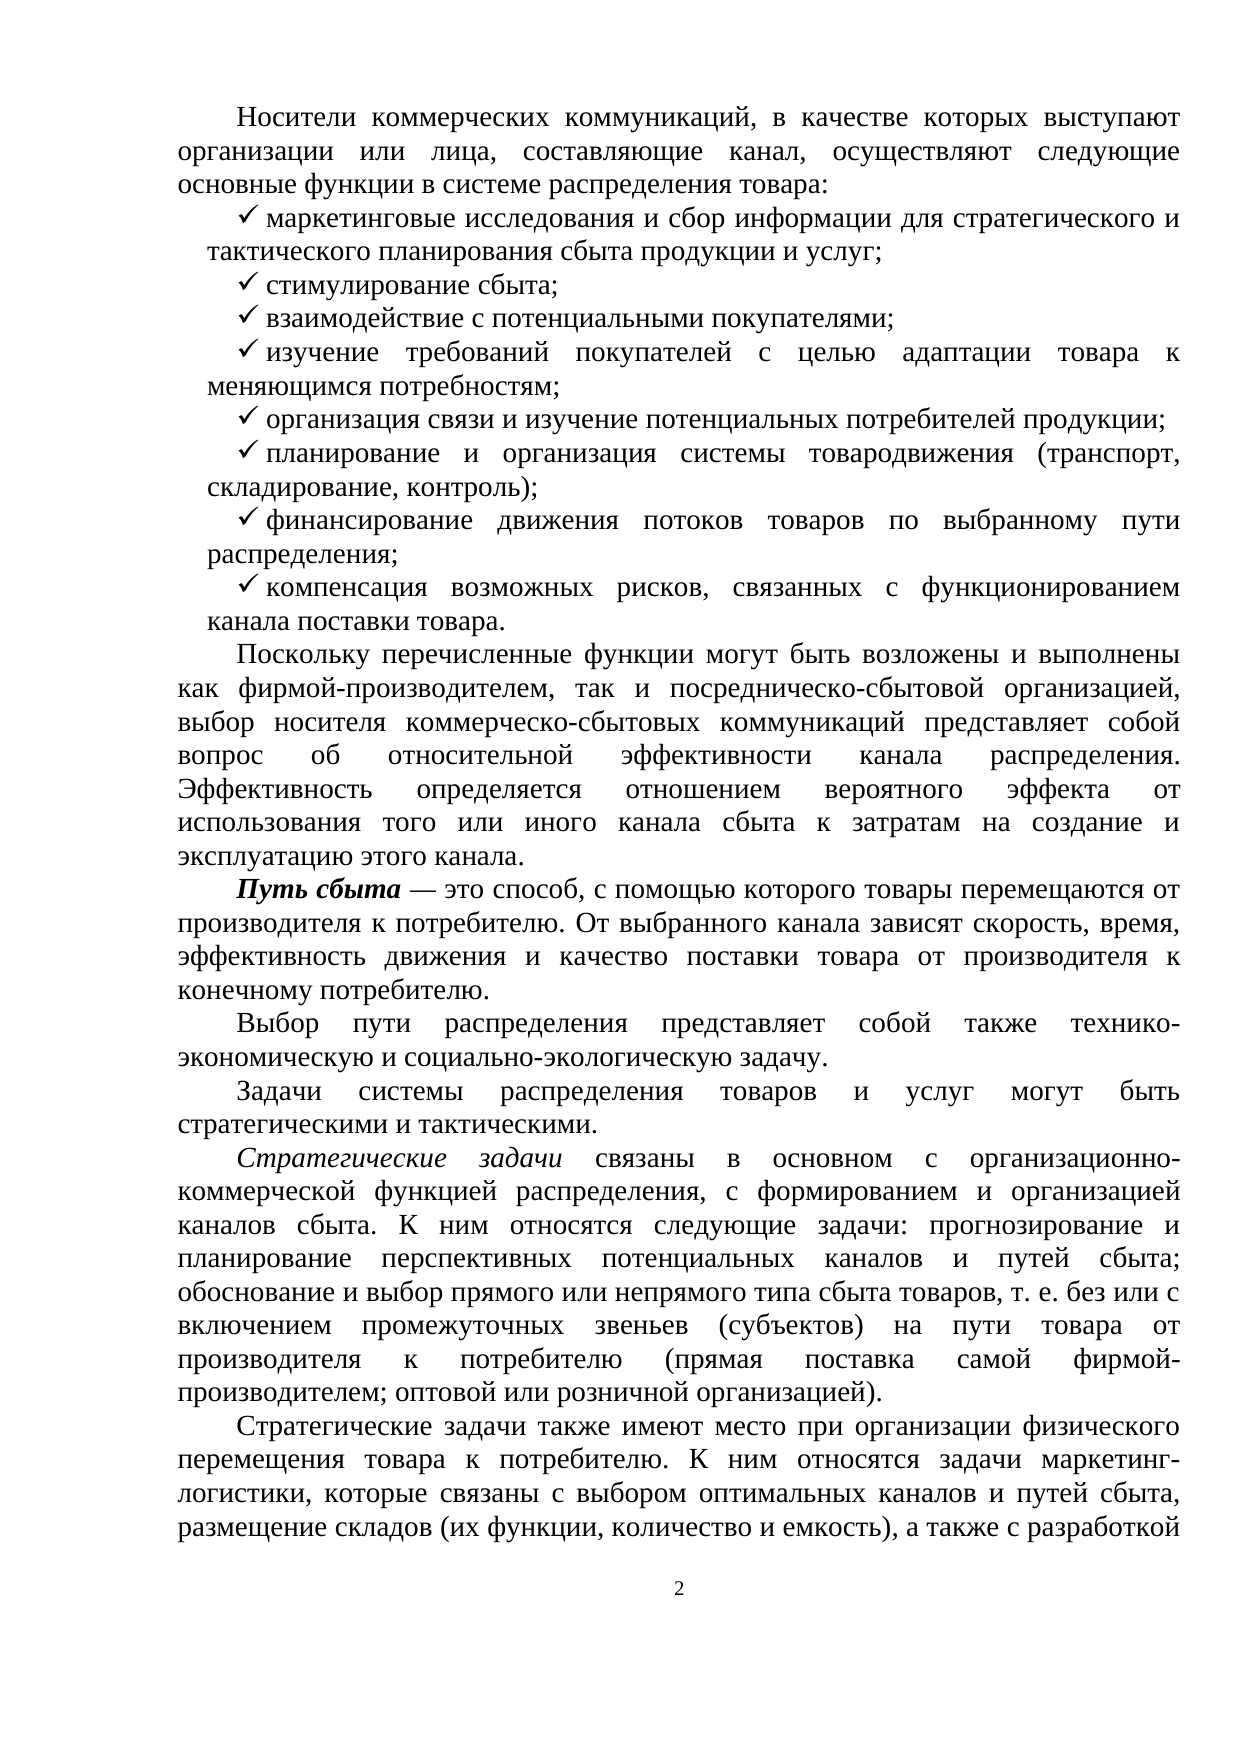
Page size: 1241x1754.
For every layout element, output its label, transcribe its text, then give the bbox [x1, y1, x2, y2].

text компенсация возможных рисков, связанных с функционированием канала поставки товара. [207, 569, 1181, 637]
text Стратегические задачи связаны в основном с организационно-коммерческой функцией распределения, с формированием и организацией каналов сбыта. К ним относятся следующие задачи: прогнозирование и планирование перспективных потенциальных каналов и путей сбыта; обоснование и выбор прямого или непрямого типа сбыта товаров, т. е. без или с включением промежуточных звеньев (субъектов) на пути товара от производителя к потребителю (прямая поставка самой фирмой-производителем; оптовой или розничной организацией). [177, 1140, 1181, 1408]
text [177, 1408, 1181, 1542]
text Путь сбыта — это способ, с помощью которого товары перемещаются от производителя к потребителю. От выбранного канала зависят скорость, время, эффективность движения и качество поставки товара от производителя к конечному потребителю. [177, 871, 1181, 1006]
text маркетинговые исследования и сбор информации для стратегического и тактического планирования сбыта продукции и услуг; [207, 200, 1181, 267]
text Задачи системы распределения товаров и услуг могут быть стратегическими и тактическими. [177, 1073, 1181, 1140]
text планирование и организация системы товародвижения (транспорт, складирование, контроль); [207, 435, 1181, 502]
text финансирование движения потоков товаров по выбранному пути распределения; [207, 502, 1181, 569]
text взаимодействие с потенциальными покупателями; [207, 301, 1181, 334]
text стимулирование сбыта; [207, 267, 1181, 301]
text Носители коммерческих коммуникаций, в качестве которых выступают организации или лица, составляющие канал, осуществляют следующие основные функции в системе распределения товара: [177, 99, 1181, 200]
text организация связи и изучение потенциальных потребителей продукции; [207, 401, 1181, 435]
text Выбор пути распределения представляет собой также технико-экономическую и социально-экологическую задачу. [177, 1006, 1181, 1073]
text изучение требований покупателей с целью адаптации товара к меняющимся потребностям; [207, 334, 1181, 401]
text Поскольку перечисленные функции могут быть возложены и выполнены как фирмой-производителем, так и посредническо-сбытовой организацией, выбор носителя коммерческо-сбытовых коммуникаций представляет собой вопрос об относительной эффективности канала распределения. Эффективность определяется отношением вероятного эффекта от использования того или иного канала сбыта к затратам на создание и эксплуатацию этого канала. [177, 637, 1181, 871]
